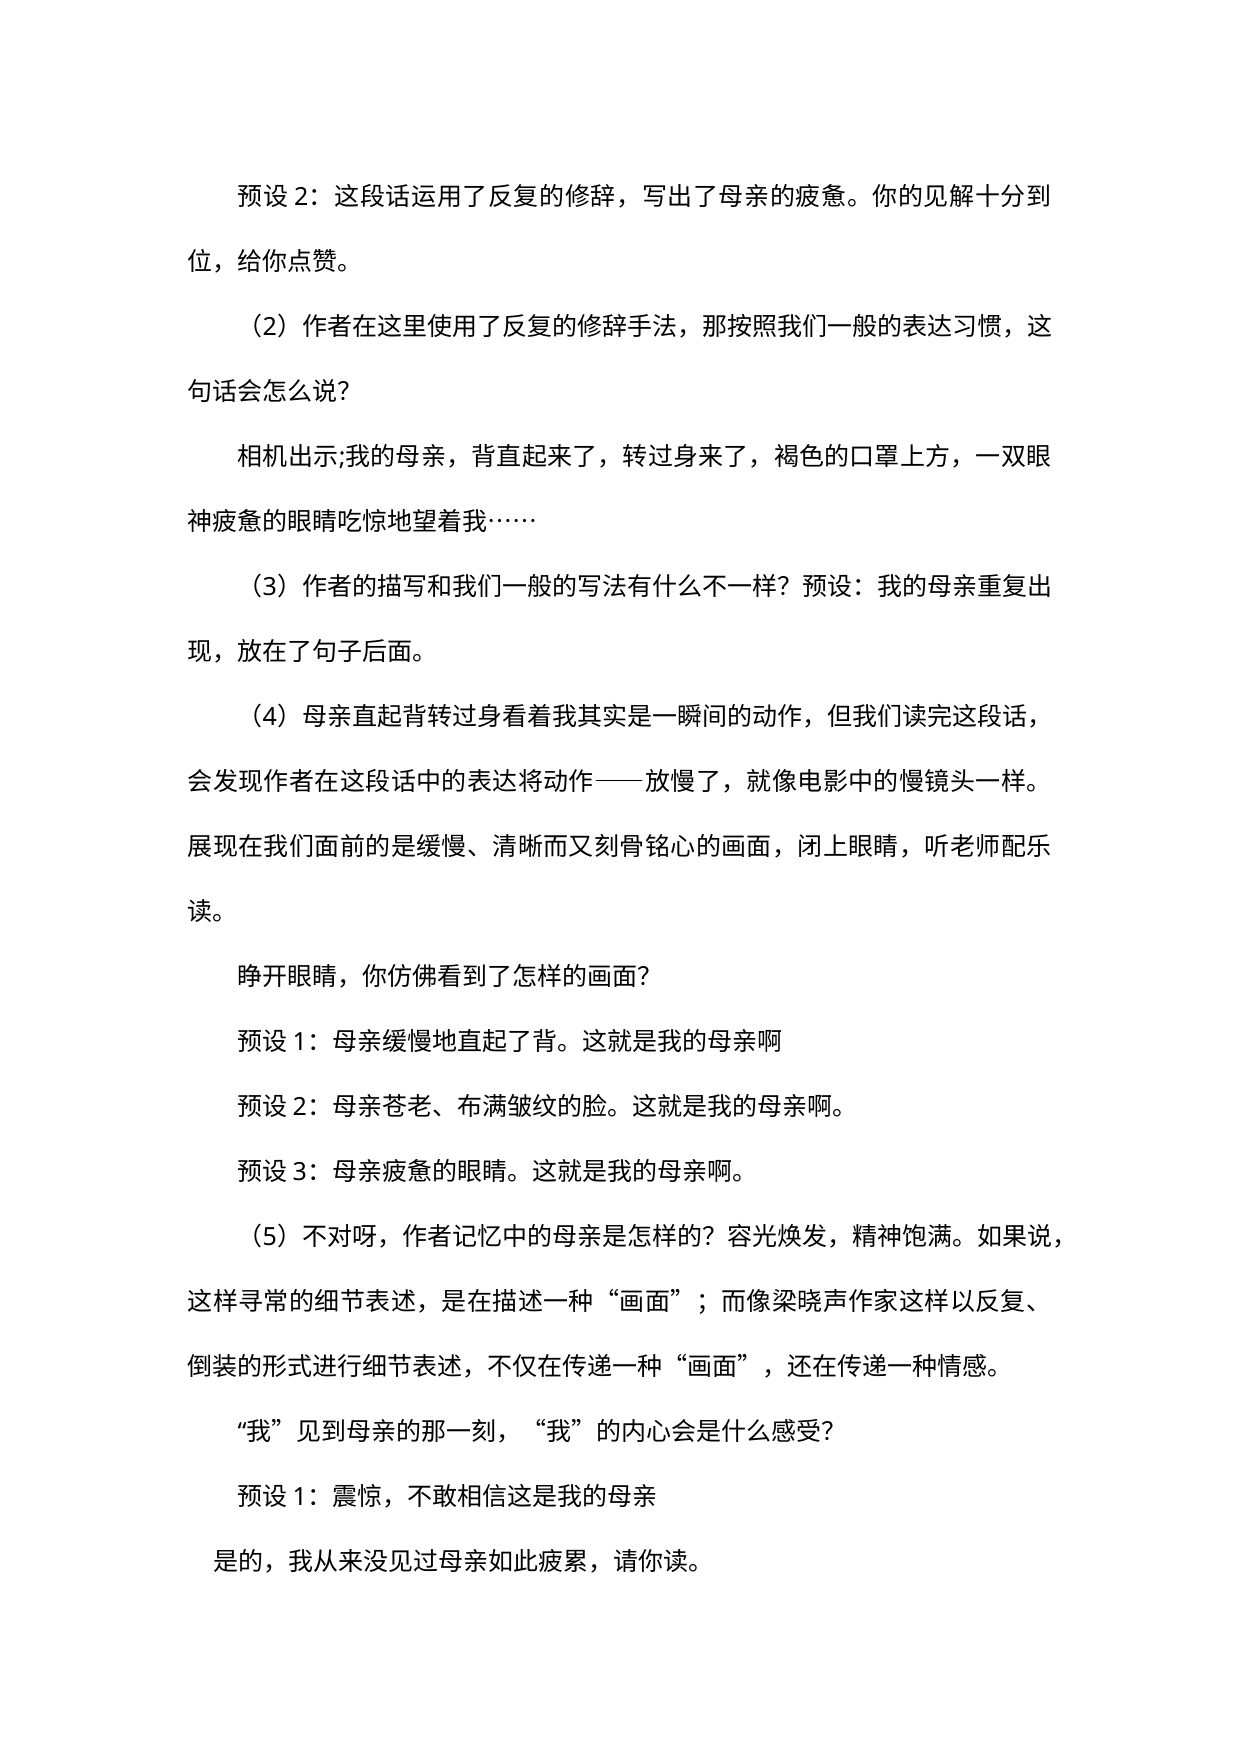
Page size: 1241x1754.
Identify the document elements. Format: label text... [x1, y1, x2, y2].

text 预设2：母亲苍老、布满皱纹的脸。这就是我的母亲啊。 [187, 1072, 1053, 1137]
text 是的，我从来没见过母亲如此疲累，请你读。 [187, 1527, 1053, 1592]
text 睁开眼睛，你仿佛看到了怎样的画面？ [187, 942, 1053, 1007]
text （4）母亲直起背转过身看着我其实是一瞬间的动作，但我们读完这段话，会发现作者在这段话中的表达将动作——放慢了，就像电影中的慢镜头一样。展现在我们面前的是缓慢、清晰而又刻骨铭心的画面，闭上眼睛，听老师配乐读。 [187, 682, 1053, 942]
text “我”见到母亲的那一刻，“我”的内心会是什么感受？ [187, 1397, 1053, 1462]
text （2）作者在这里使用了反复的修辞手法，那按照我们一般的表达习惯，这句话会怎么说？ [187, 292, 1053, 422]
text 预设2：这段话运用了反复的修辞，写出了母亲的疲惫。你的见解十分到位，给你点赞。 [187, 162, 1053, 292]
text （5）不对呀，作者记忆中的母亲是怎样的？容光焕发，精神饱满。如果说，这样寻常的细节表述，是在描述一种“画面”；而像梁晓声作家这样以反复、倒装的形式进行细节表述，不仅在传递一种“画面”，还在传递一种情感。 [187, 1202, 1053, 1397]
text （3）作者的描写和我们一般的写法有什么不一样？预设：我的母亲重复出现，放在了句子后面。 [187, 552, 1053, 682]
text 预设1：母亲缓慢地直起了背。这就是我的母亲啊 [187, 1007, 1053, 1072]
text 预设1：震惊，不敢相信这是我的母亲 [187, 1462, 1053, 1527]
text 相机出示;我的母亲，背直起来了，转过身来了，褐色的口罩上方，一双眼神疲惫的眼睛吃惊地望着我…… [187, 422, 1053, 552]
text 预设3：母亲疲惫的眼睛。这就是我的母亲啊。 [187, 1137, 1053, 1202]
